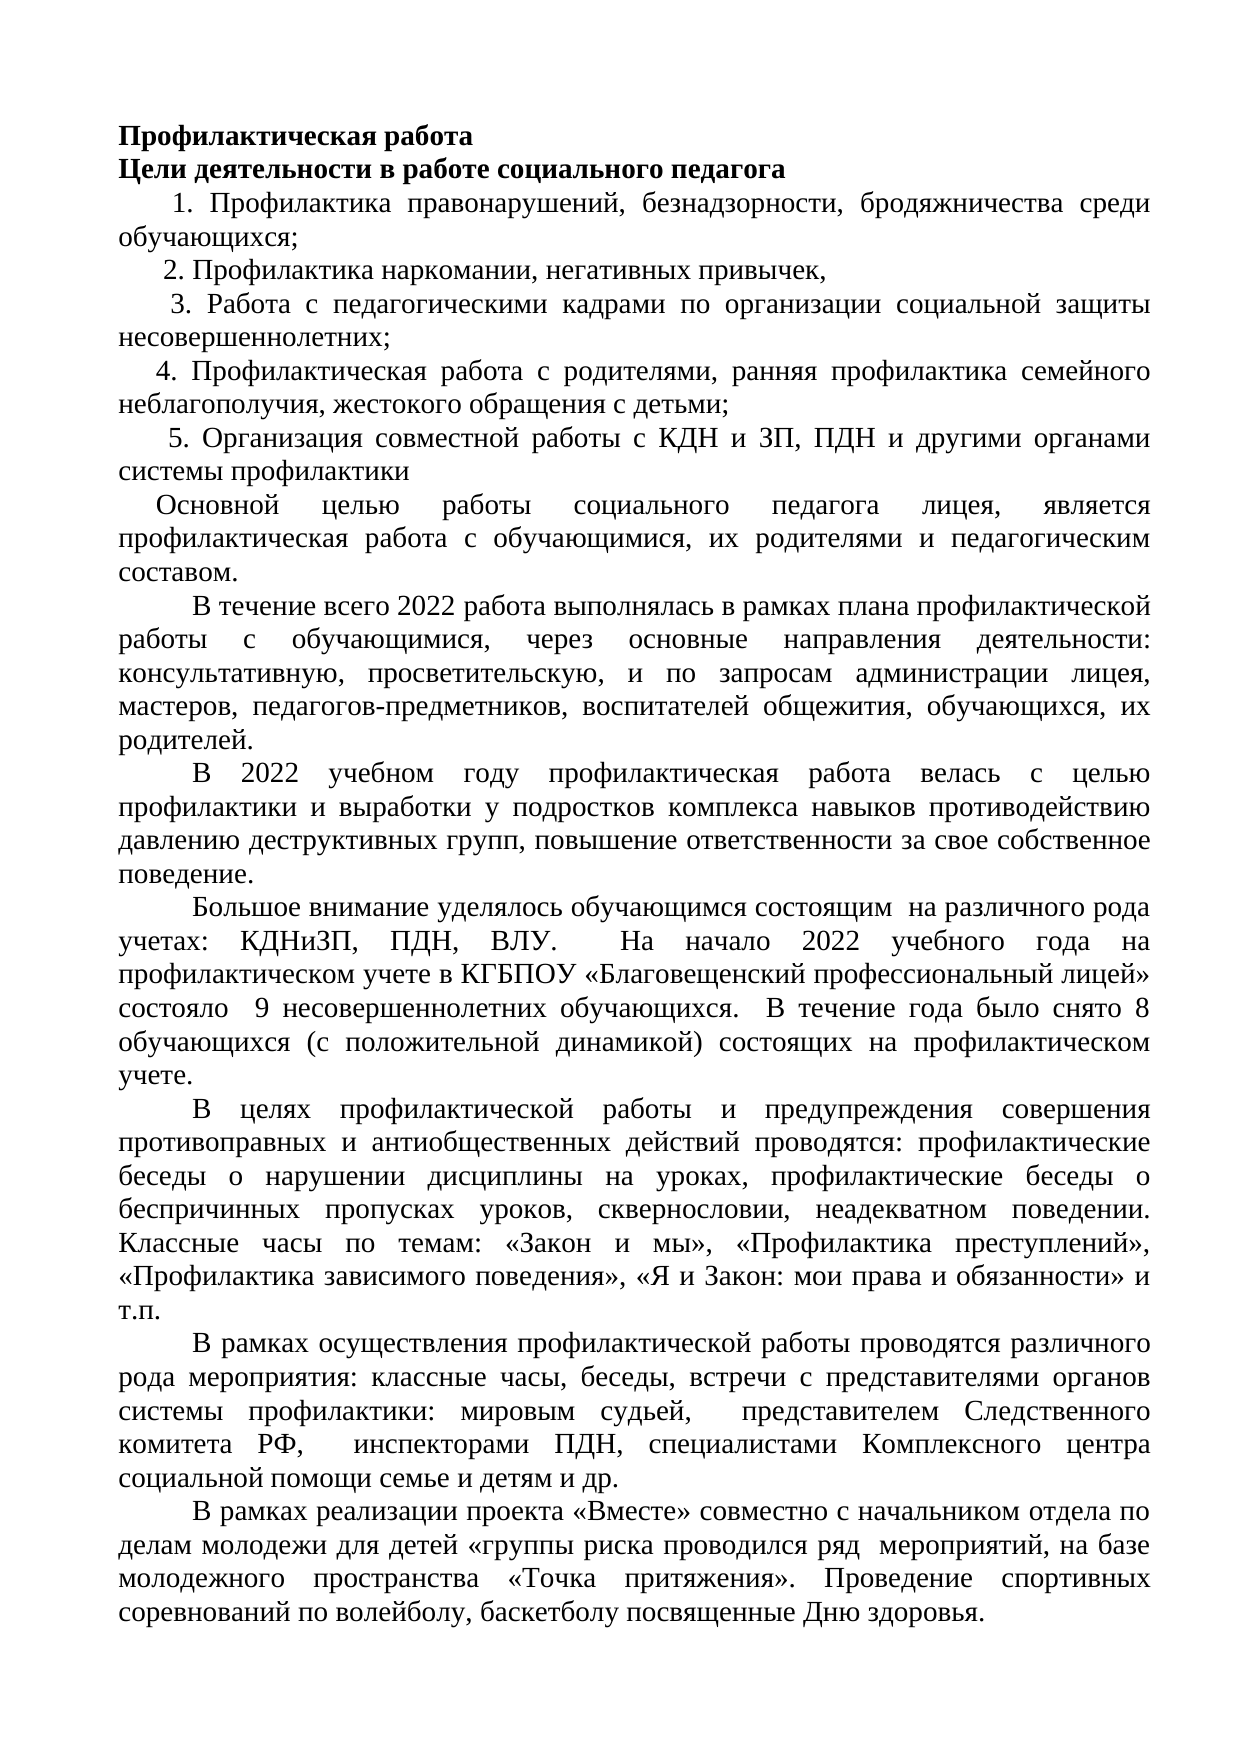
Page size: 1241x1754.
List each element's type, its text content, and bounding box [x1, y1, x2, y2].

text В рамках осуществления профилактической работы проводятся различного рода мероприятия: классные часы, беседы, встречи с представителями органов системы профилактики: мировым судьей, представителем Следственного комитета РФ, инспекторами ПДН, специалистами Комплексного центра социальной помощи семье и детям и др. [118, 1326, 1152, 1493]
text В целях профилактической работы и предупреждения совершения противоправных и антиобщественных действий проводятся: профилактические беседы о нарушении дисциплины на уроках, профилактические беседы о беспричинных пропусках уроков, сквернословии, неадекватном поведении. Классные часы по темам: «Закон и мы», «Профилактика преступлений», «Профилактика зависимого поведения», «Я и Закон: мои права и обязанности» и т.п. [118, 1091, 1152, 1326]
text Профилактическая работа [118, 118, 1152, 152]
text Цели деятельности в работе социального педагога [118, 152, 1152, 185]
text Большое внимание уделялось обучающимся состоящим на различного рода учетах: КДНиЗП, ПДН, ВЛУ. На начало 2022 учебного года на профилактическом учете в КГБПОУ «Благовещенский профессиональный лицей» состояло 9 несовершеннолетних обучающихся. В течение года было снято 8 обучающихся (с положительной динамикой) состоящих на профилактическом учете. [118, 889, 1152, 1091]
text 2. Профилактика наркомании, негативных привычек, [118, 252, 1152, 286]
text 1. Профилактика правонарушений, безнадзорности, бродяжничества среди обучающихся; [118, 185, 1152, 252]
text Основной целью работы социального педагога лицея, является профилактическая работа с обучающимися, их родителями и педагогическим составом. [118, 487, 1152, 588]
text 5. Организация совместной работы с КДН и ЗП, ПДН и другими органами системы профилактики [118, 420, 1152, 487]
text В рамках реализации проекта «Вместе» совместно с начальником отдела по делам молодежи для детей «группы риска проводился ряд мероприятий, на базе молодежного пространства «Точка притяжения». Проведение спортивных соревнований по волейболу, баскетболу посвященные Дню здоровья. [118, 1493, 1152, 1627]
text 4. Профилактическая работа с родителями, ранняя профилактика семейного неблагополучия, жестокого обращения с детьми; [118, 353, 1152, 420]
text В 2022 учебном году профилактическая работа велась с целью профилактики и выработки у подростков комплекса навыков противодействию давлению деструктивных групп, повышение ответственности за свое собственное поведение. [118, 755, 1152, 889]
text 3. Работа с педагогическими кадрами по организации социальной защиты несовершеннолетних; [118, 286, 1152, 353]
text В течение всего 2022 работа выполнялась в рамках плана профилактической работы с обучающимися, через основные направления деятельности: консультативную, просветительскую, и по запросам администрации лицея, мастеров, педагогов-предметников, воспитателей общежития, обучающихся, их родителей. [118, 588, 1152, 755]
